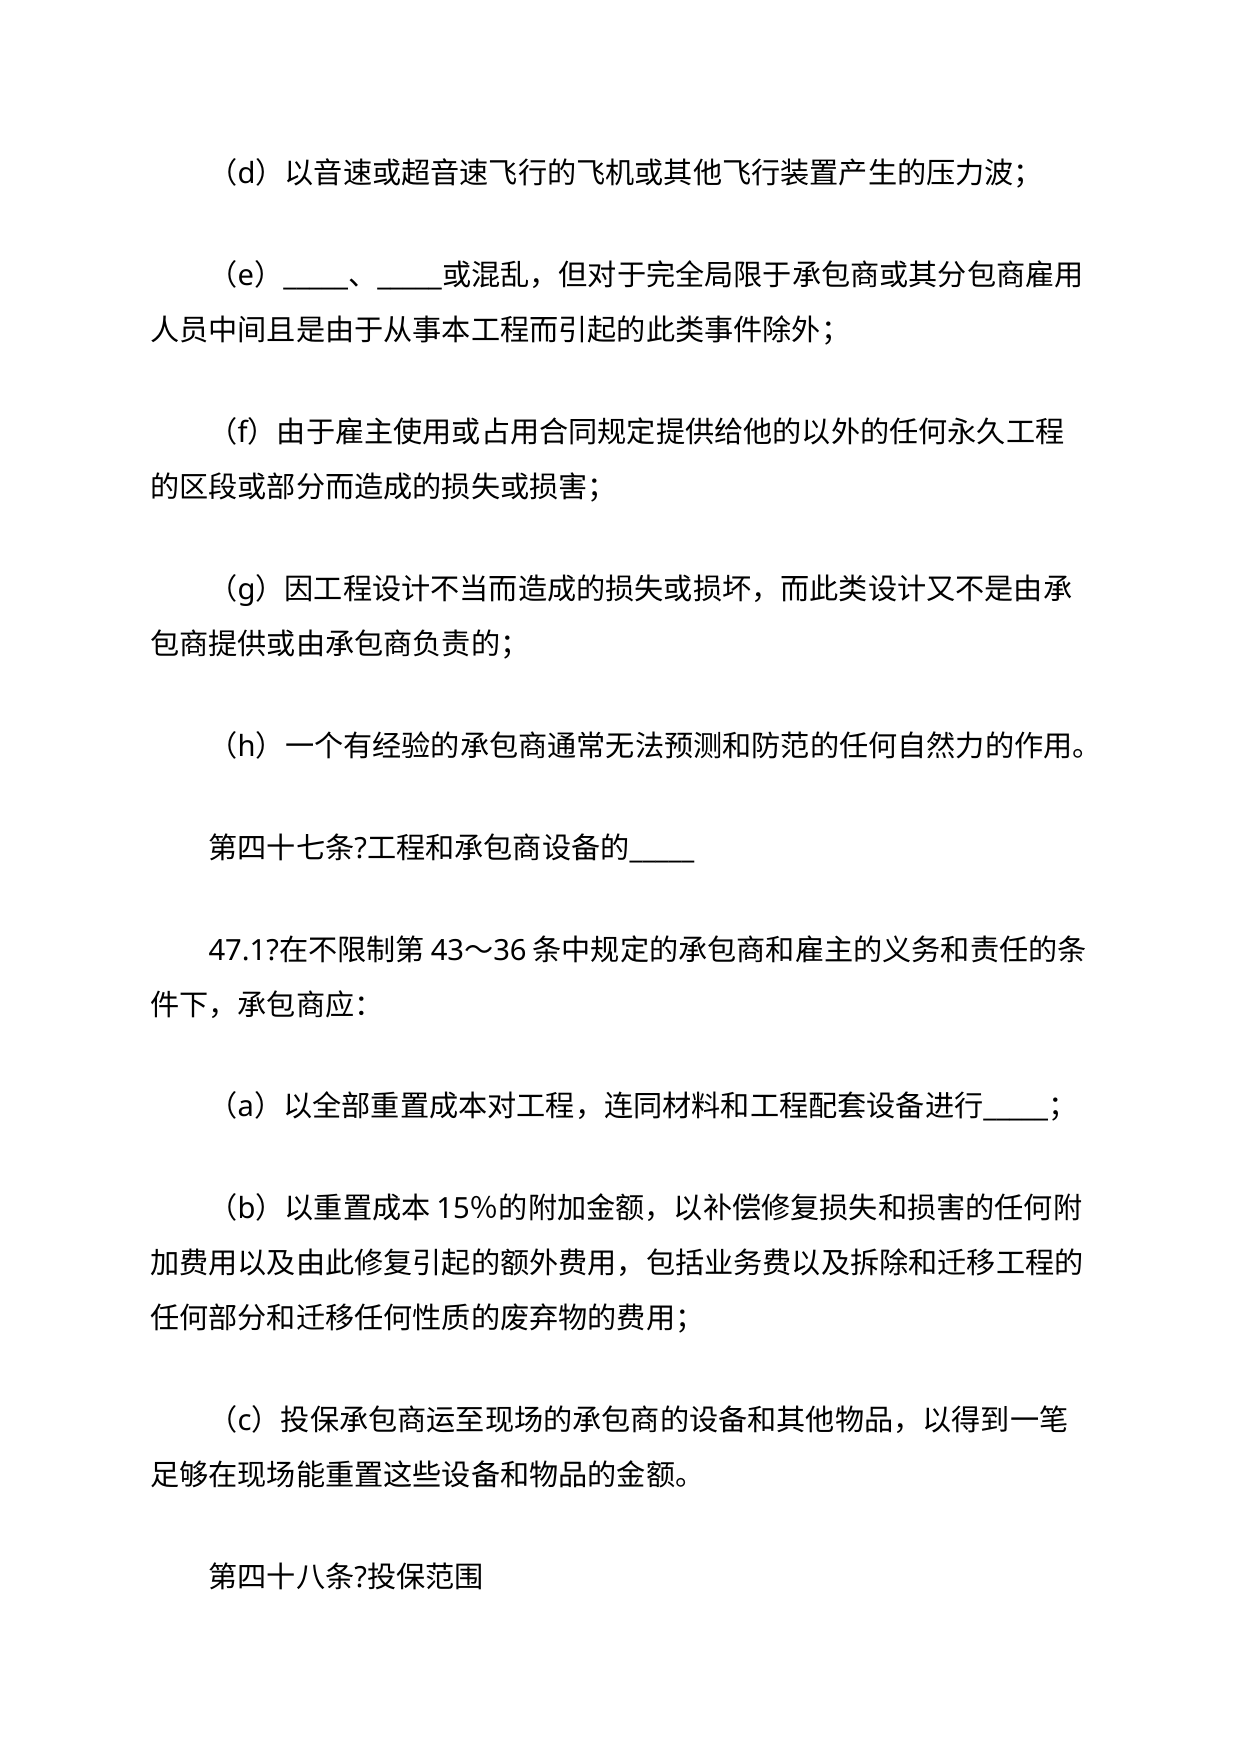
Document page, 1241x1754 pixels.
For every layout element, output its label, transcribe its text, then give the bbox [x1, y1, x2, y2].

text （a）以全部重置成本对工程，连同材料和工程配套设备进行_____； [150, 1083, 1090, 1125]
text 47.1?在不限制第43～36条中规定的承包商和雇主的义务和责任的条件下，承包商应： [150, 926, 1090, 1023]
text （h）一个有经验的承包商通常无法预测和防范的任何自然力的作用。 [150, 722, 1090, 765]
text （c）投保承包商运至现场的承包商的设备和其他物品，以得到一笔足够在现场能重置这些设备和物品的金额。 [150, 1397, 1090, 1494]
text （d）以音速或超音速飞行的飞机或其他飞行装置产生的压力波； [150, 150, 1090, 192]
text （e）_____、_____或混乱，但对于完全局限于承包商或其分包商雇用人员中间且是由于从事本工程而引起的此类事件除外； [150, 252, 1090, 349]
text 第四十七条?工程和承包商设备的_____ [150, 824, 1090, 867]
text 第四十八条?投保范围 [150, 1553, 1090, 1596]
text （f）由于雇主使用或占用合同规定提供给他的以外的任何永久工程的区段或部分而造成的损失或损害； [150, 409, 1090, 506]
text （g）因工程设计不当而造成的损失或损坏，而此类设计又不是由承包商提供或由承包商负责的； [150, 566, 1090, 663]
text （b）以重置成本15％的附加金额，以补偿修复损失和损害的任何附加费用以及由此修复引起的额外费用，包括业务费以及拆除和迁移工程的任何部分和迁移任何性质的废弃物的费用； [150, 1185, 1090, 1337]
